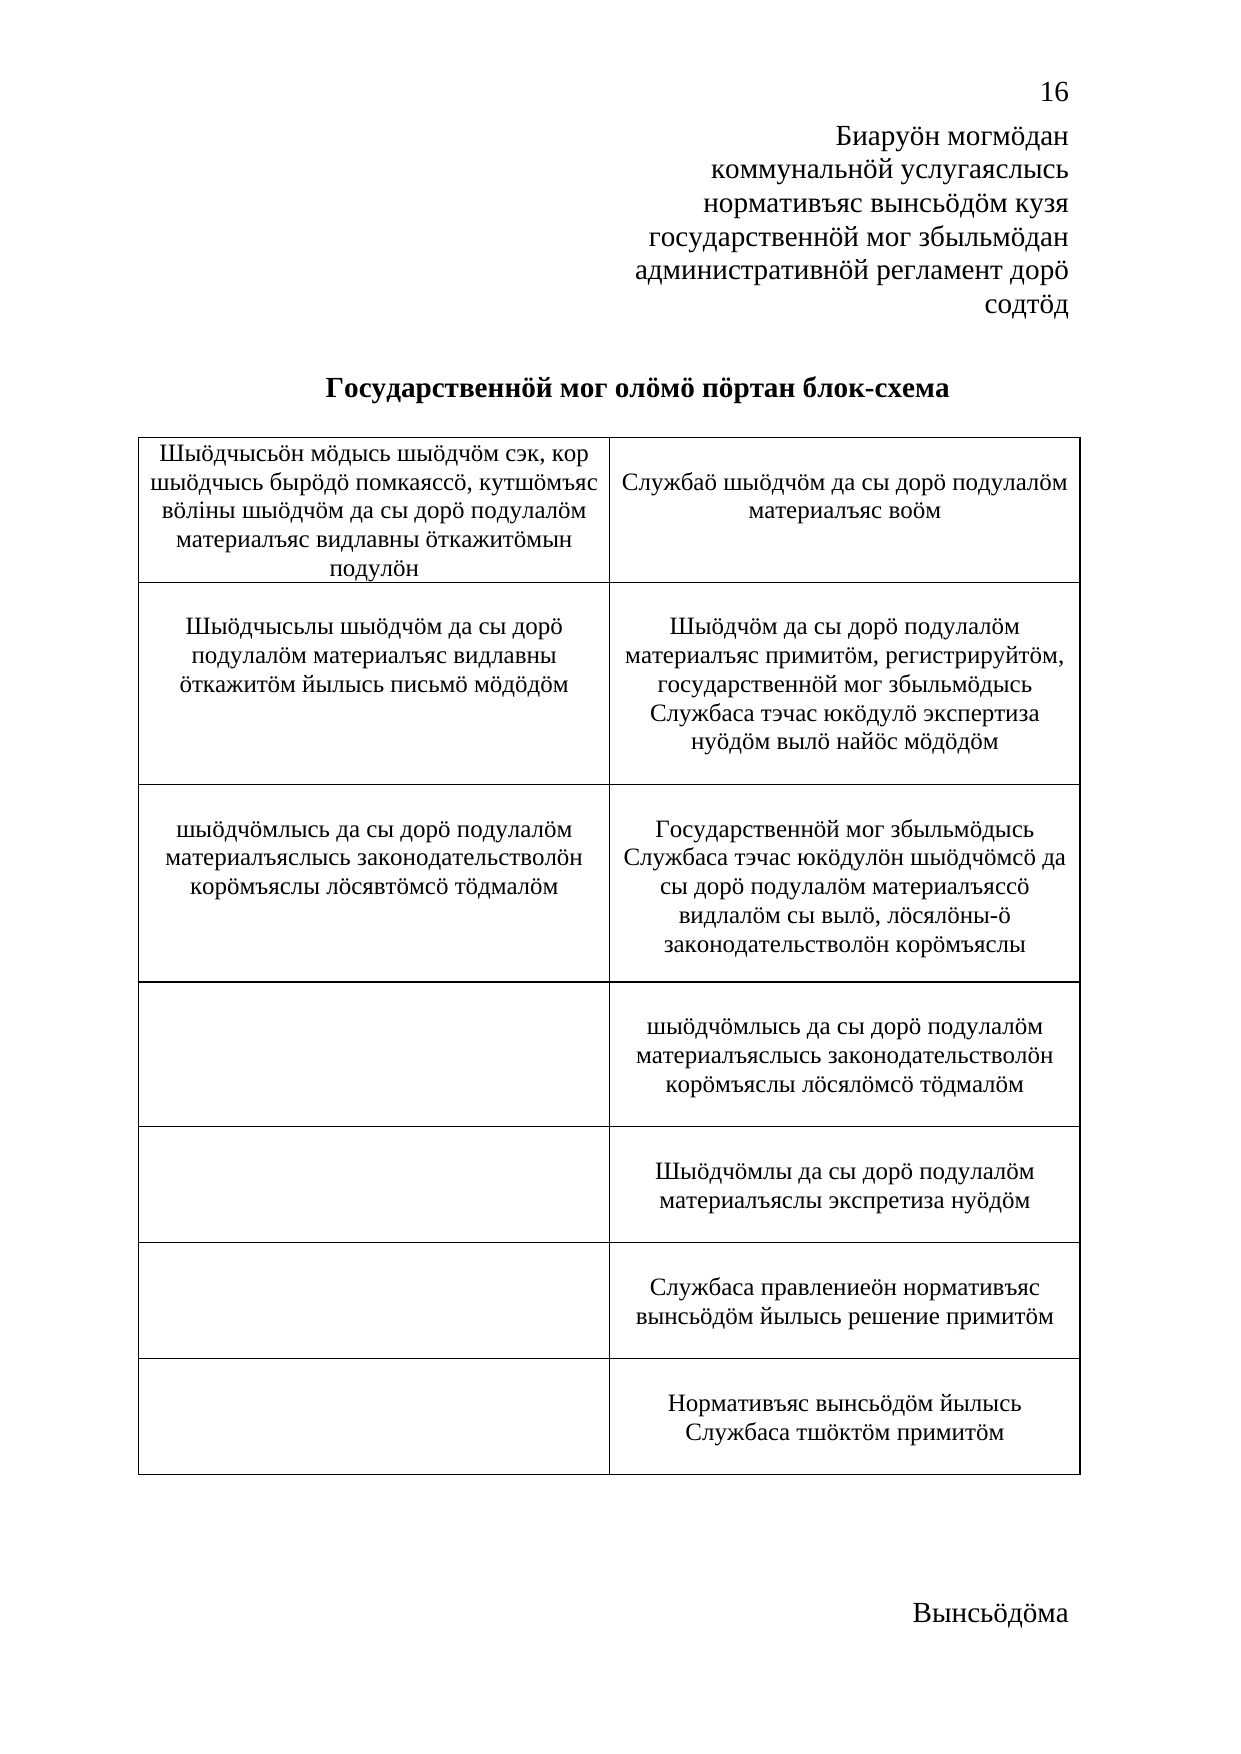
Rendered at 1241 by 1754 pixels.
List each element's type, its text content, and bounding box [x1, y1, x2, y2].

text Биаруöн могмöдан [150, 118, 1069, 152]
text административнöй регламент дорö [150, 252, 1069, 286]
text коммунальнöй услугаяслысь [150, 152, 1069, 185]
table_cell Государственнöй мог збыльмöдысь Службаса тэчас юкöдулöн шыöдчöмсö да сы дорö подулалöм материалъяссö видлалöм сы вылö, лöсялöны-ö законодательстволöн корöмъяслы [610, 785, 1079, 981]
text нормативъяс вынсьöдöм кузя [150, 185, 1069, 219]
table_cell Шыöдчöм да сы дорö подулалöм материалъяс примитöм, регистрируйтöм, государственнöй мог збыльмöдысь Службаса тэчас юкöдулö экспертиза нуöдöм вылö найöс мöдöдöм [610, 583, 1079, 784]
table_cell Шыöдчöмлы да сы дорö подулалöм материалъяслы экспретиза нуöдöм [610, 1127, 1079, 1242]
table_cell шыöдчöмлысь да сы дорö подулалöм материалъяслысь законодательстволöн корöмъяслы лöсялöмсö тöдмалöм [610, 983, 1079, 1126]
table_cell [139, 983, 609, 1126]
table_cell [139, 1243, 609, 1358]
text государственнöй мог збыльмöдан [150, 219, 1069, 252]
text Государственнöй мог олöмö пöртан блок-схема [150, 370, 1069, 403]
table_cell Службаса правлениеöн нормативъяс вынсьöдöм йылысь решение примитöм [610, 1243, 1079, 1358]
text Вынсьöдöма [150, 1595, 1069, 1629]
table_cell шыöдчöмлысь да сы дорö подулалöм материалъяслысь законодательстволöн корöмъяслы лöсявтöмсö тöдмалöм [139, 785, 609, 981]
text содтöд [150, 286, 1069, 319]
table_cell Шыöдчысьлы шыöдчöм да сы дорö подулалöм материалъяс видлавны öткажитöм йылысь письмö мöдöдöм [139, 583, 609, 784]
table_cell Нормативъяс вынсьöдöм йылысь Службаса тшöктöм примитöм [610, 1359, 1079, 1474]
table_header Шыöдчысьöн мöдысь шыöдчöм сэк, кор шыöдчысь бырöдö помкаяссö, кутшöмъяс вöлiны шыöдчöм да сы дорö подулалöм материалъяс видлавны öткажитöмын подулöн [139, 438, 609, 582]
table_cell [139, 1359, 609, 1474]
table_cell [139, 1127, 609, 1242]
table_header Службаö шыöдчöм да сы дорö подулалöм материалъяс воöм [610, 438, 1079, 582]
